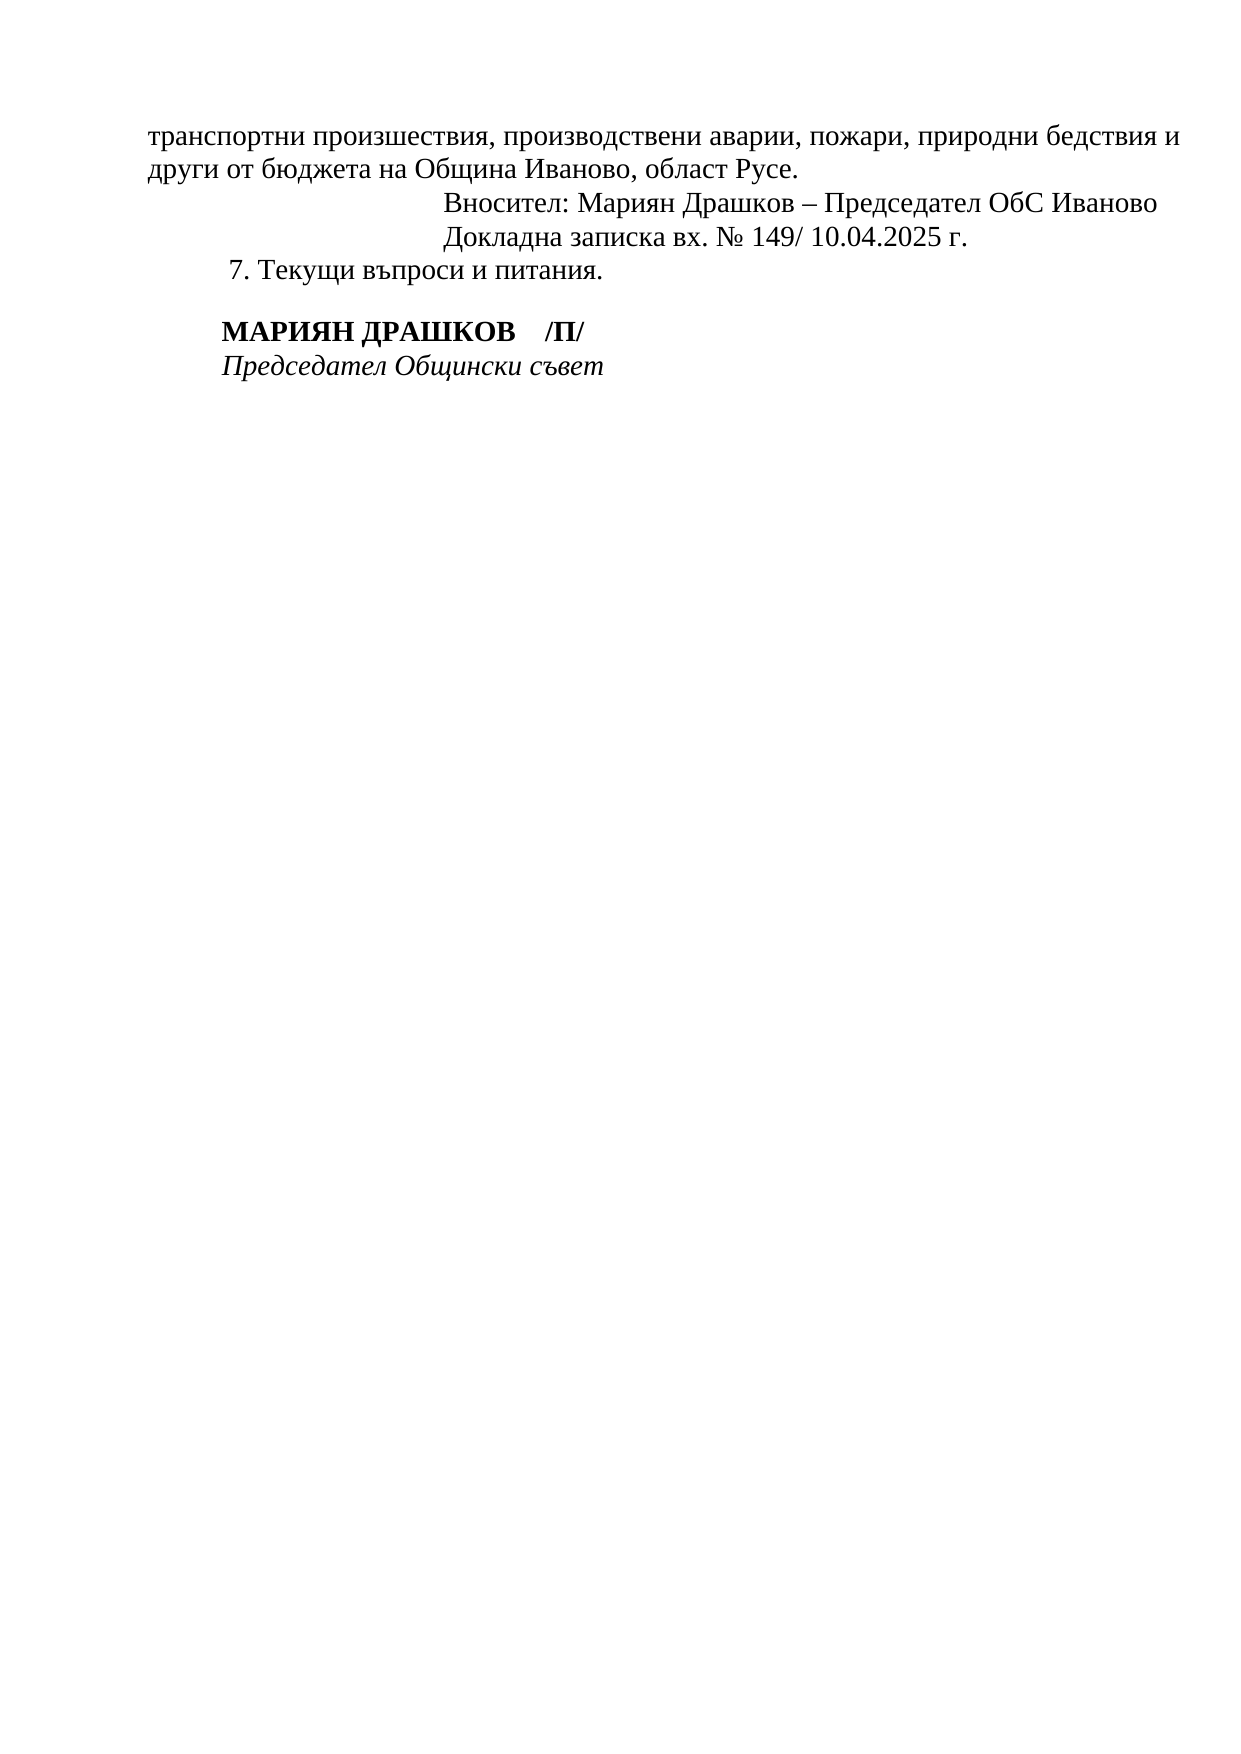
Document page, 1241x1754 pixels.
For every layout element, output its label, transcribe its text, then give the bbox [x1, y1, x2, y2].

text Председател Общински съвет [148, 348, 1181, 382]
text МАРИЯН ДРАШКОВ /П/ [148, 314, 1181, 348]
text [148, 118, 1181, 185]
text Вносител: Мариян Драшков – Председател ОбС Иваново [148, 185, 1181, 219]
text 7. Текущи въпроси и питания. [148, 252, 1181, 286]
text Докладна записка вх. № 149/ 10.04.2025 г. [148, 219, 1181, 252]
